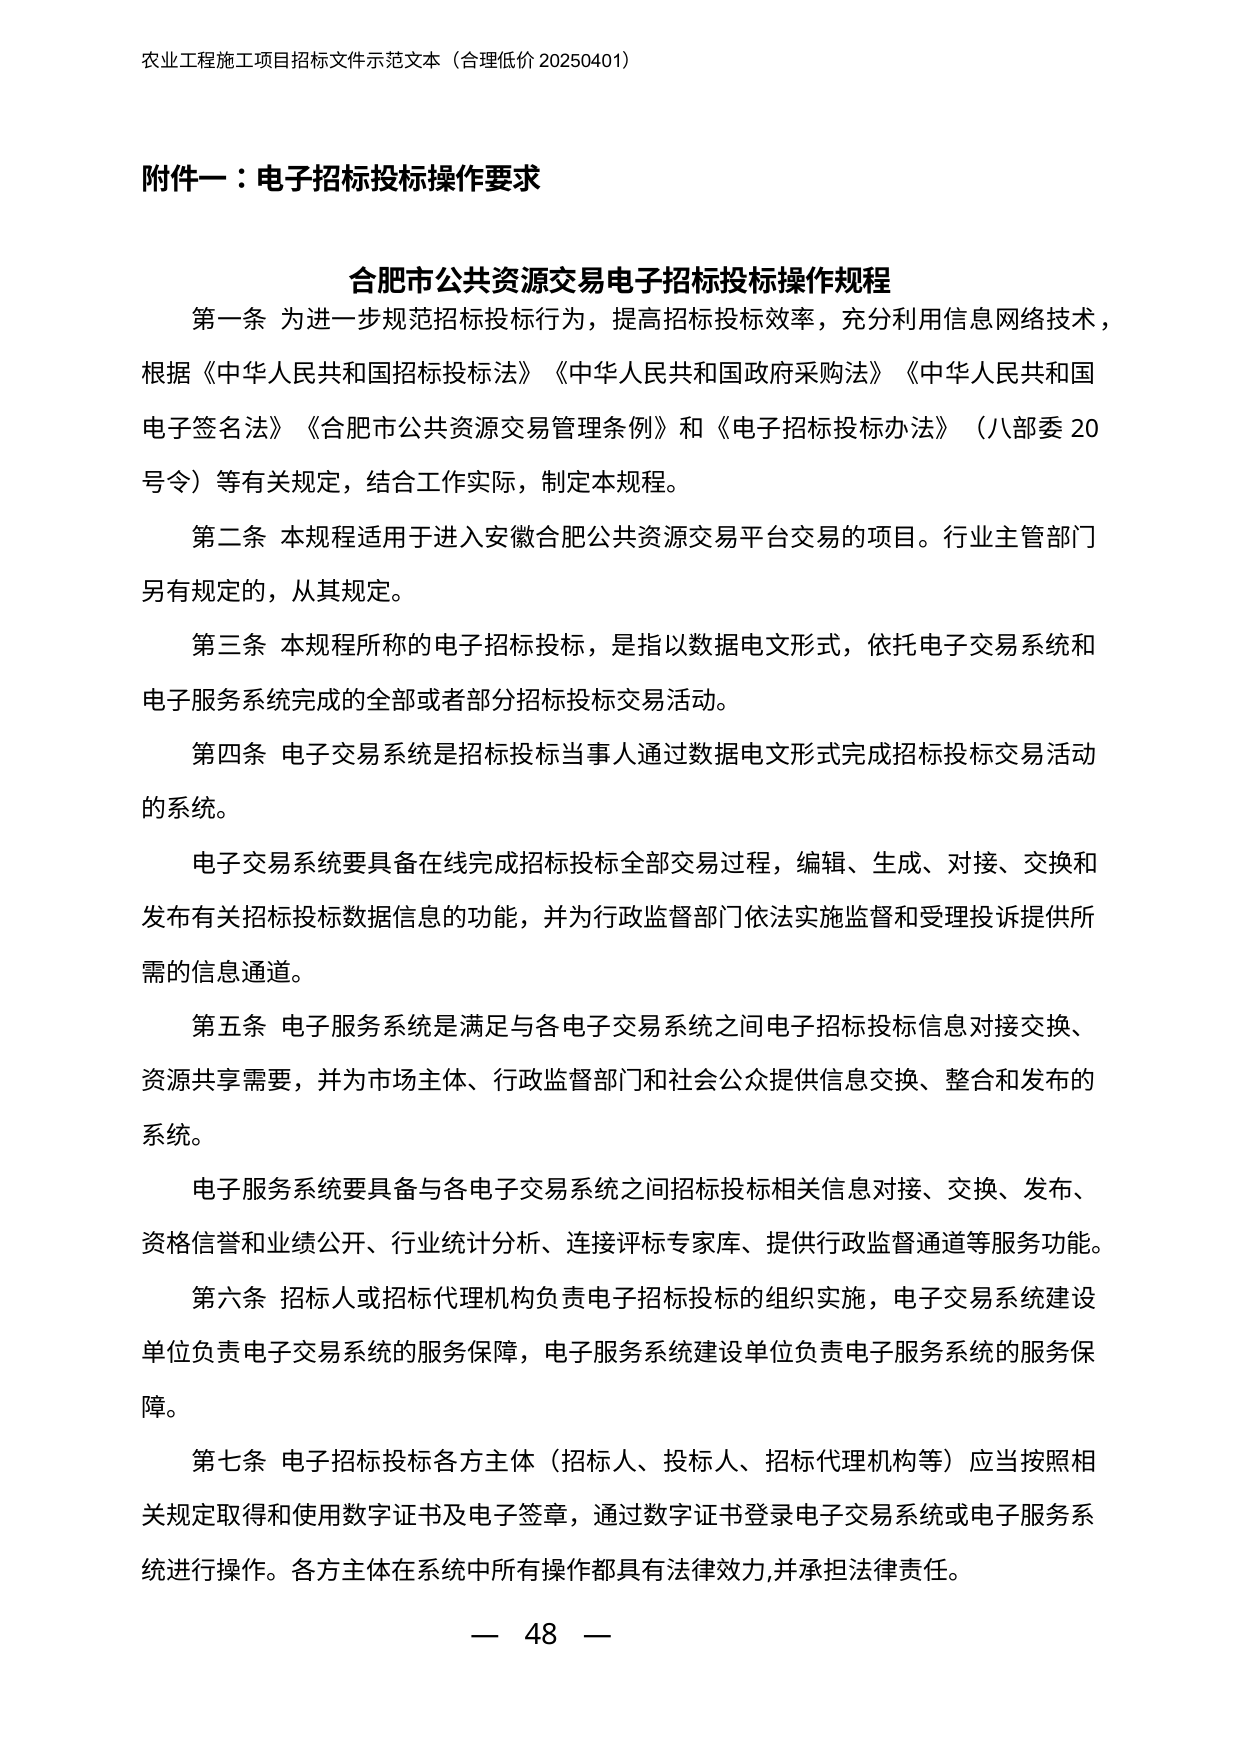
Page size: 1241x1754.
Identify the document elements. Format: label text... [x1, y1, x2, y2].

text 第四条 电子交易系统是招标投标当事人通过数据电文形式完成招标投标交易活动的系统。 [141, 734, 1099, 825]
text 第二条 本规程适用于进入安徽合肥公共资源交易平台交易的项目。行业主管部门另有规定的，从其规定。 [141, 517, 1099, 608]
text 第六条 招标人或招标代理机构负责电子招标投标的组织实施，电子交易系统建设单位负责电子交易系统的服务保障，电子服务系统建设单位负责电子服务系统的服务保障。 [141, 1278, 1099, 1423]
text 附件一：电子招标投标操作要求 [141, 161, 1099, 197]
text 第三条 本规程所称的电子招标投标，是指以数据电文形式，依托电子交易系统和电子服务系统完成的全部或者部分招标投标交易活动。 [141, 626, 1099, 716]
text 合肥市公共资源交易电子招标投标操作规程 [141, 261, 1099, 299]
text 第五条 电子服务系统是满足与各电子交易系统之间电子招标投标信息对接交换、资源共享需要，并为市场主体、行政监督部门和社会公众提供信息交换、整合和发布的系统。 [141, 1006, 1099, 1151]
text 电子交易系统要具备在线完成招标投标全部交易过程，编辑、生成、对接、交换和发布有关招标投标数据信息的功能，并为行政监督部门依法实施监督和受理投诉提供所需的信息通道。 [141, 843, 1099, 988]
text 电子服务系统要具备与各电子交易系统之间招标投标相关信息对接、交换、发布、资格信誉和业绩公开、行业统计分析、连接评标专家库、提供行政监督通道等服务功能。 [141, 1169, 1099, 1260]
text 第七条 电子招标投标各方主体（招标人、投标人、招标代理机构等）应当按照相关规定取得和使用数字证书及电子签章，通过数字证书登录电子交易系统或电子服务系统进行操作。各方主体在系统中所有操作都具有法律效力,并承担法律责任。 [141, 1441, 1099, 1586]
text 第一条 为进一步规范招标投标行为，提高招标投标效率，充分利用信息网络技术，根据《中华人民共和国招标投标法》《中华人民共和国政府采购法》《中华人民共和国电子签名法》《合肥市公共资源交易管理条例》和《电子招标投标办法》（八部委20号令）等有关规定，结合工作实际，制定本规程。 [141, 299, 1099, 499]
